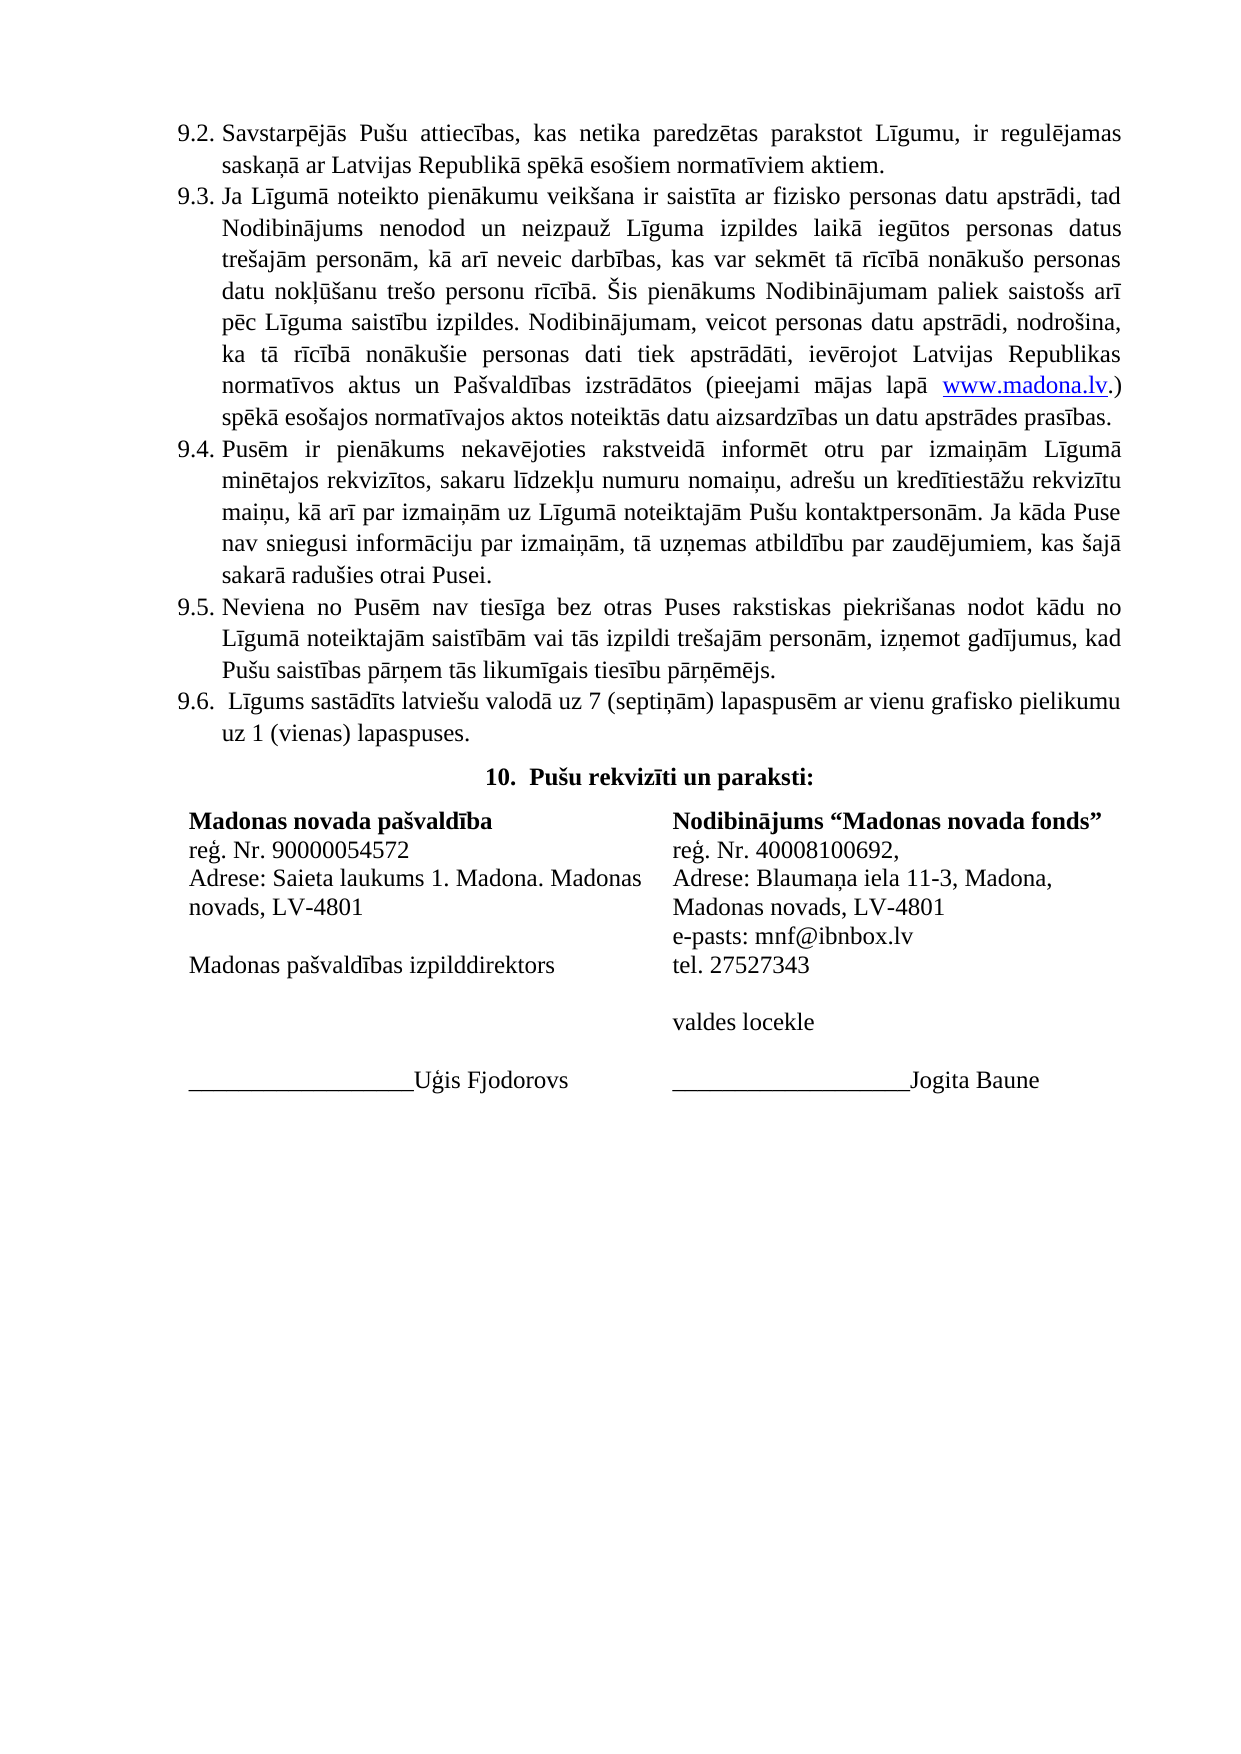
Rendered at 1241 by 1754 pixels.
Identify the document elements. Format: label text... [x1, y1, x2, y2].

list Līgums sastādīts latviešu valodā uz 7 (septiņām) lapaspusēm ar vienu grafisko pielikumu uz 1 (vienas) lapaspuses. [177, 686, 1122, 747]
list Neviena no Pusēm nav tiesīga bez otras Puses rakstiskas piekrišanas nodot kādu no Līgumā noteiktajām saistībām vai tās izpildi trešajām personām, izņemot gadījumus, kad Pušu saistības pārņem tās likumīgais tiesību pārņēmējs. [177, 592, 1122, 683]
list Savstarpējās Pušu attiecības, kas netika paredzētas parakstot Līgumu, ir regulējamas saskaņā ar Latvijas Republikā spēkā esošiem normatīviem aktiem. [177, 118, 1122, 178]
list Pusēm ir pienākums nekavējoties rakstveidā informēt otru par izmaiņām Līgumā minētajos rekvizītos, sakaru līdzekļu numuru nomaiņu, adrešu un kredītiestāžu rekvizītu maiņu, kā arī par izmaiņām uz Līgumā noteiktajām Pušu kontaktpersonām. Ja kāda Puse nav sniegusi informāciju par izmaiņām, tā uzņemas atbildību par zaudējumiem, kas šajā sakarā radušies otrai Pusei. [177, 434, 1122, 589]
table_header Madonas novada pašvaldība reģ. Nr. 90000054572 Adrese: Saieta laukums 1. Madona. Madonas novads, LV-4801 Madonas pašvaldības izpilddirektors __________________Uģis Fjodorovs [177, 806, 661, 1093]
table_header Nodibinājums “Madonas novada fonds” reģ. Nr. 40008100692, Adrese: Blaumaņa iela 11-3, Madona, Madonas novads, LV-4801 e-pasts: mnf@ibnbox.lv tel. 27527343 valdes locekle ___________________Jogita Baune [661, 806, 1145, 1093]
list Pušu rekvizīti un paraksti: [177, 762, 1122, 791]
list Ja Līgumā noteikto pienākumu veikšana ir saistīta ar fizisko personas datu apstrādi, tad Nodibinājums nenodod un neizpauž Līguma izpildes laikā iegūtos personas datus trešajām personām, kā arī neveic darbības, kas var sekmēt tā rīcībā nonākušo personas datu nokļūšanu trešo personu rīcībā. Šis pienākums Nodibinājumam paliek saistošs arī pēc Līguma saistību izpildes. Nodibinājumam, veicot personas datu apstrādi, nodrošina, ka tā rīcībā nonākušie personas dati tiek apstrādāti, ievērojot Latvijas Republikas normatīvos aktus un Pašvaldības izstrādātos (pieejami mājas lapā www.madona.lv.) spēkā esošajos normatīvajos aktos noteiktās datu aizsardzības un datu apstrādes prasības. [177, 181, 1122, 431]
